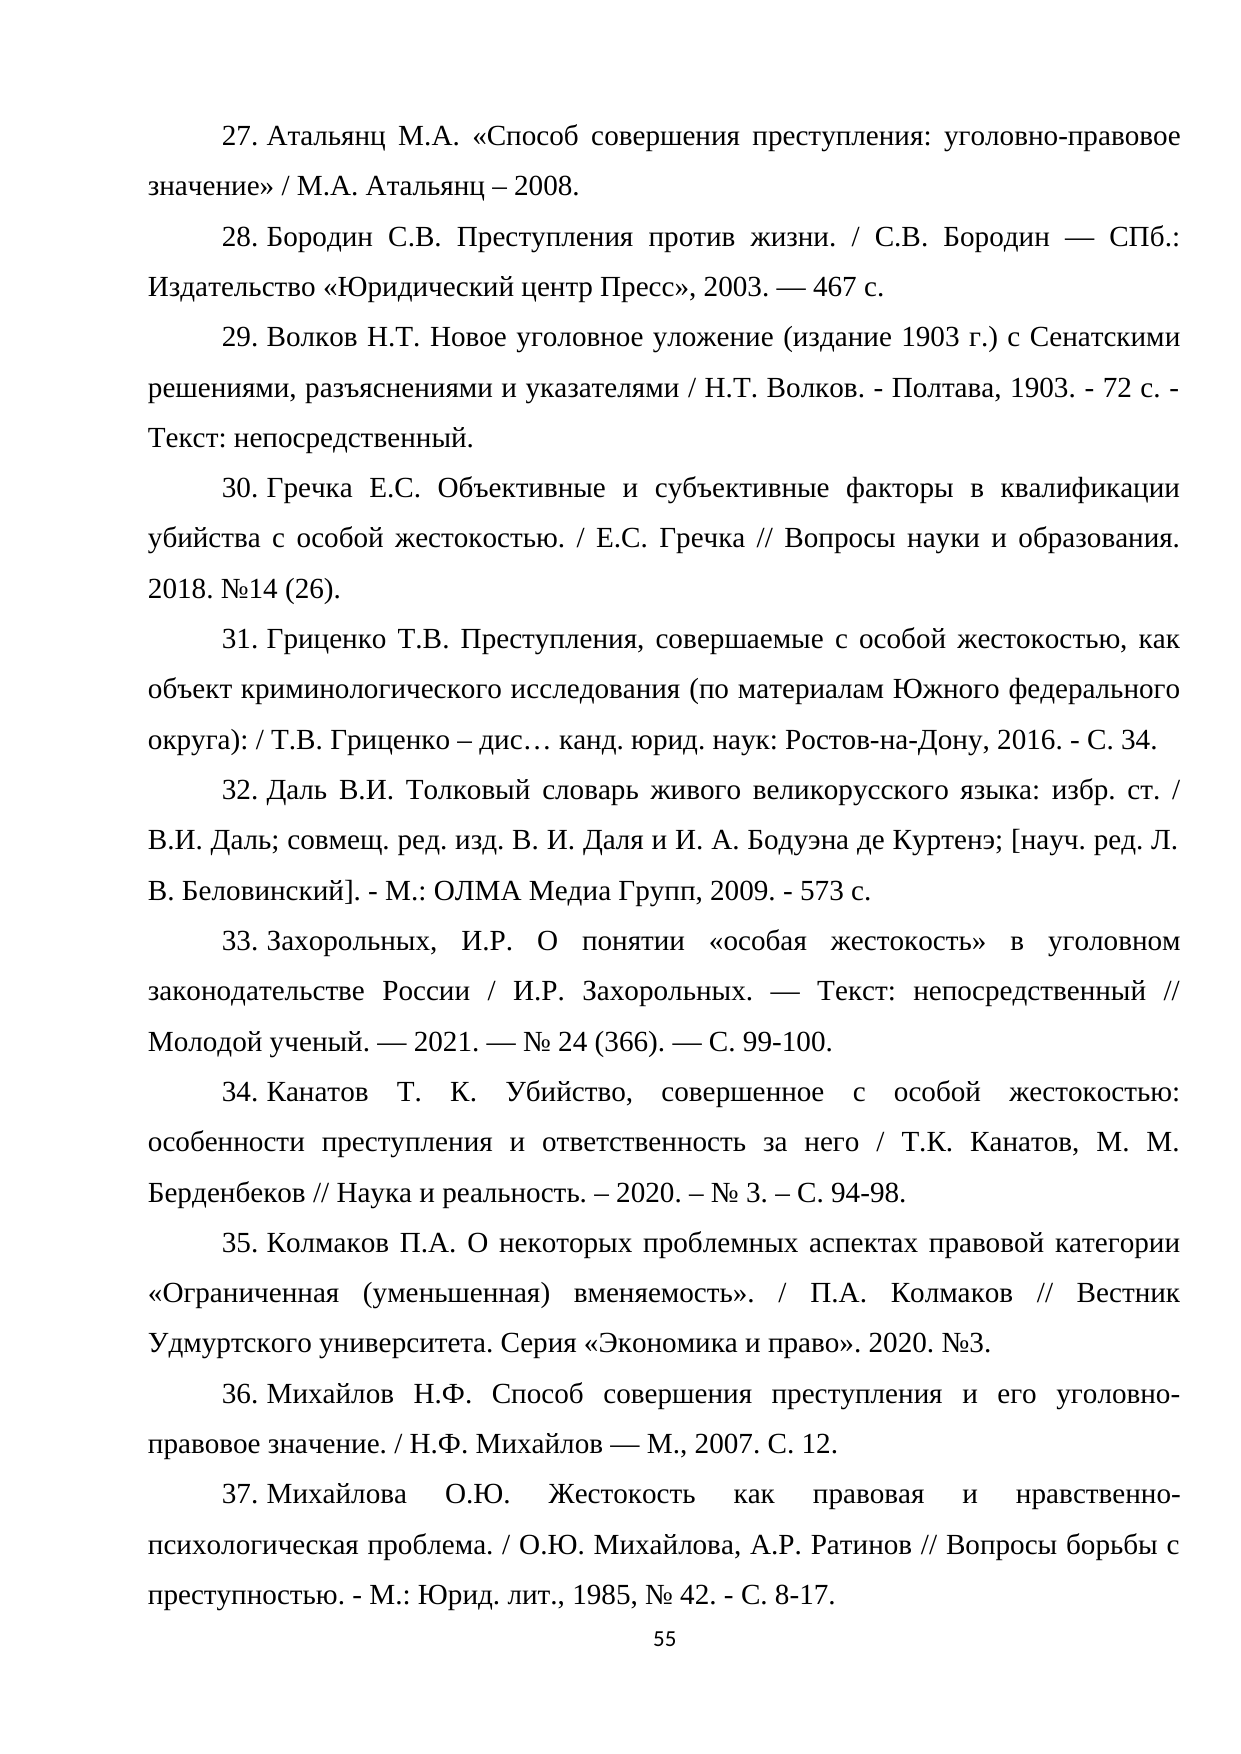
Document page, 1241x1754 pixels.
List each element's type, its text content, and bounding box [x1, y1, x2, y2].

list Бородин С.В. Преступления против жизни. / С.В. Бородин — СПб.: Издательство «Юридический центр Пресс», 2003. — 467 с. [148, 219, 1181, 303]
list Гречка Е.С. Объективные и субъективные факторы в квалификации убийства с особой жестокостью. / Е.С. Гречка // Вопросы науки и образования. 2018. №14 (26). [148, 470, 1181, 604]
list Даль В.И. Толковый словарь живого великорусского языка: избр. ст. / В.И. Даль; совмещ. ред. изд. В. И. Даля и И. А. Бодуэна де Куртенэ; [науч. ред. Л. В. Беловинский]. - М.: ОЛМА Медиа Групп, 2009. - 573 c. [148, 772, 1181, 906]
list Волков Н.Т. Новое уголовное уложение (издание 1903 г.) с Сенатскими решениями, разъяснениями и указателями / Н.Т. Волков. - Полтава, 1903. - 72 с. - Текст: непосредственный. [148, 319, 1181, 453]
list Колмаков П.А. О некоторых проблемных аспектах правовой категории «Ограниченная (уменьшенная) вменяемость». / П.А. Колмаков // Вестник Удмуртского университета. Серия «Экономика и право». 2020. №3. [148, 1225, 1181, 1359]
list Захорольных, И.Р. О понятии «особая жестокость» в уголовном законодательстве России / И.Р. Захорольных. — Текст: непосредственный // Молодой ученый. — 2021. — № 24 (366). — С. 99-100. [148, 923, 1181, 1057]
list Михайлова О.Ю. Жестокость как правовая и нравственно-психологическая проблема. / О.Ю. Михайлова, А.Р. Ратинов // Вопросы борьбы с преступностью. - М.: Юрид. лит., 1985, № 42. - С. 8-17. [148, 1477, 1181, 1611]
list Михайлов Н.Ф. Способ совершения преступления и его уголовно-правовое значение. / Н.Ф. Михайлов — М., 2007. С. 12. [148, 1376, 1181, 1460]
list Атальянц М.А. «Способ совершения преступления: уголовно-правовое значение» / М.А. Атальянц – 2008. [148, 118, 1181, 202]
list Канатов Т. К. Убийство, совершенное с особой жестокостью: особенности преступления и ответственность за него / Т.К. Канатов, М. М. Берденбеков // Наука и реальность. – 2020. – № 3. – С. 94-98. [148, 1074, 1181, 1208]
list Гриценко Т.В. Преступления, совершаемые с особой жестокостью, как объект криминологического исследования (по материалам Южного федерального округа): / Т.В. Гриценко – дис… канд. юрид. наук: Ростов-на-Дону, 2016. - С. 34. [148, 621, 1181, 755]
